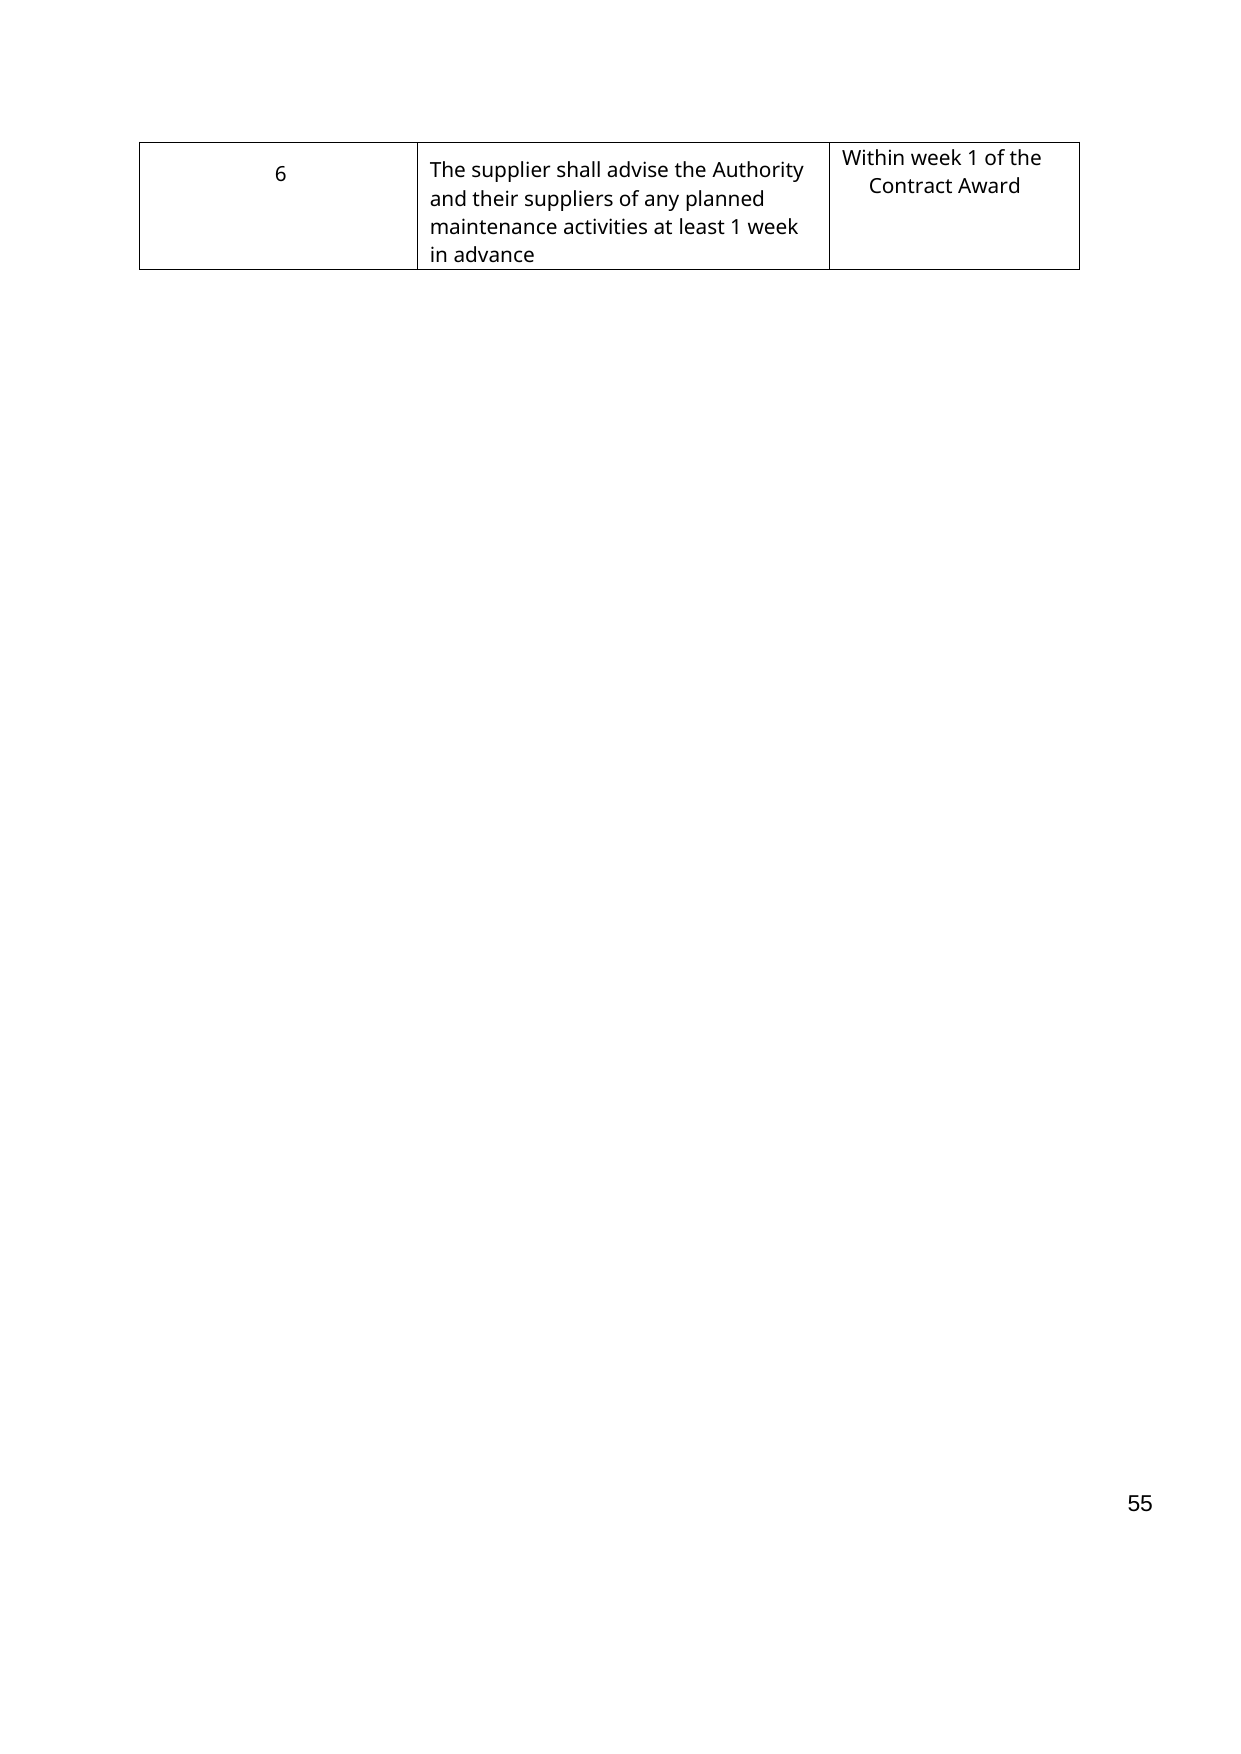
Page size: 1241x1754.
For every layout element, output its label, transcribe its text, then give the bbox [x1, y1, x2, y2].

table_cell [830, 143, 1079, 269]
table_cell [418, 143, 829, 269]
table_cell 6 [140, 143, 417, 269]
